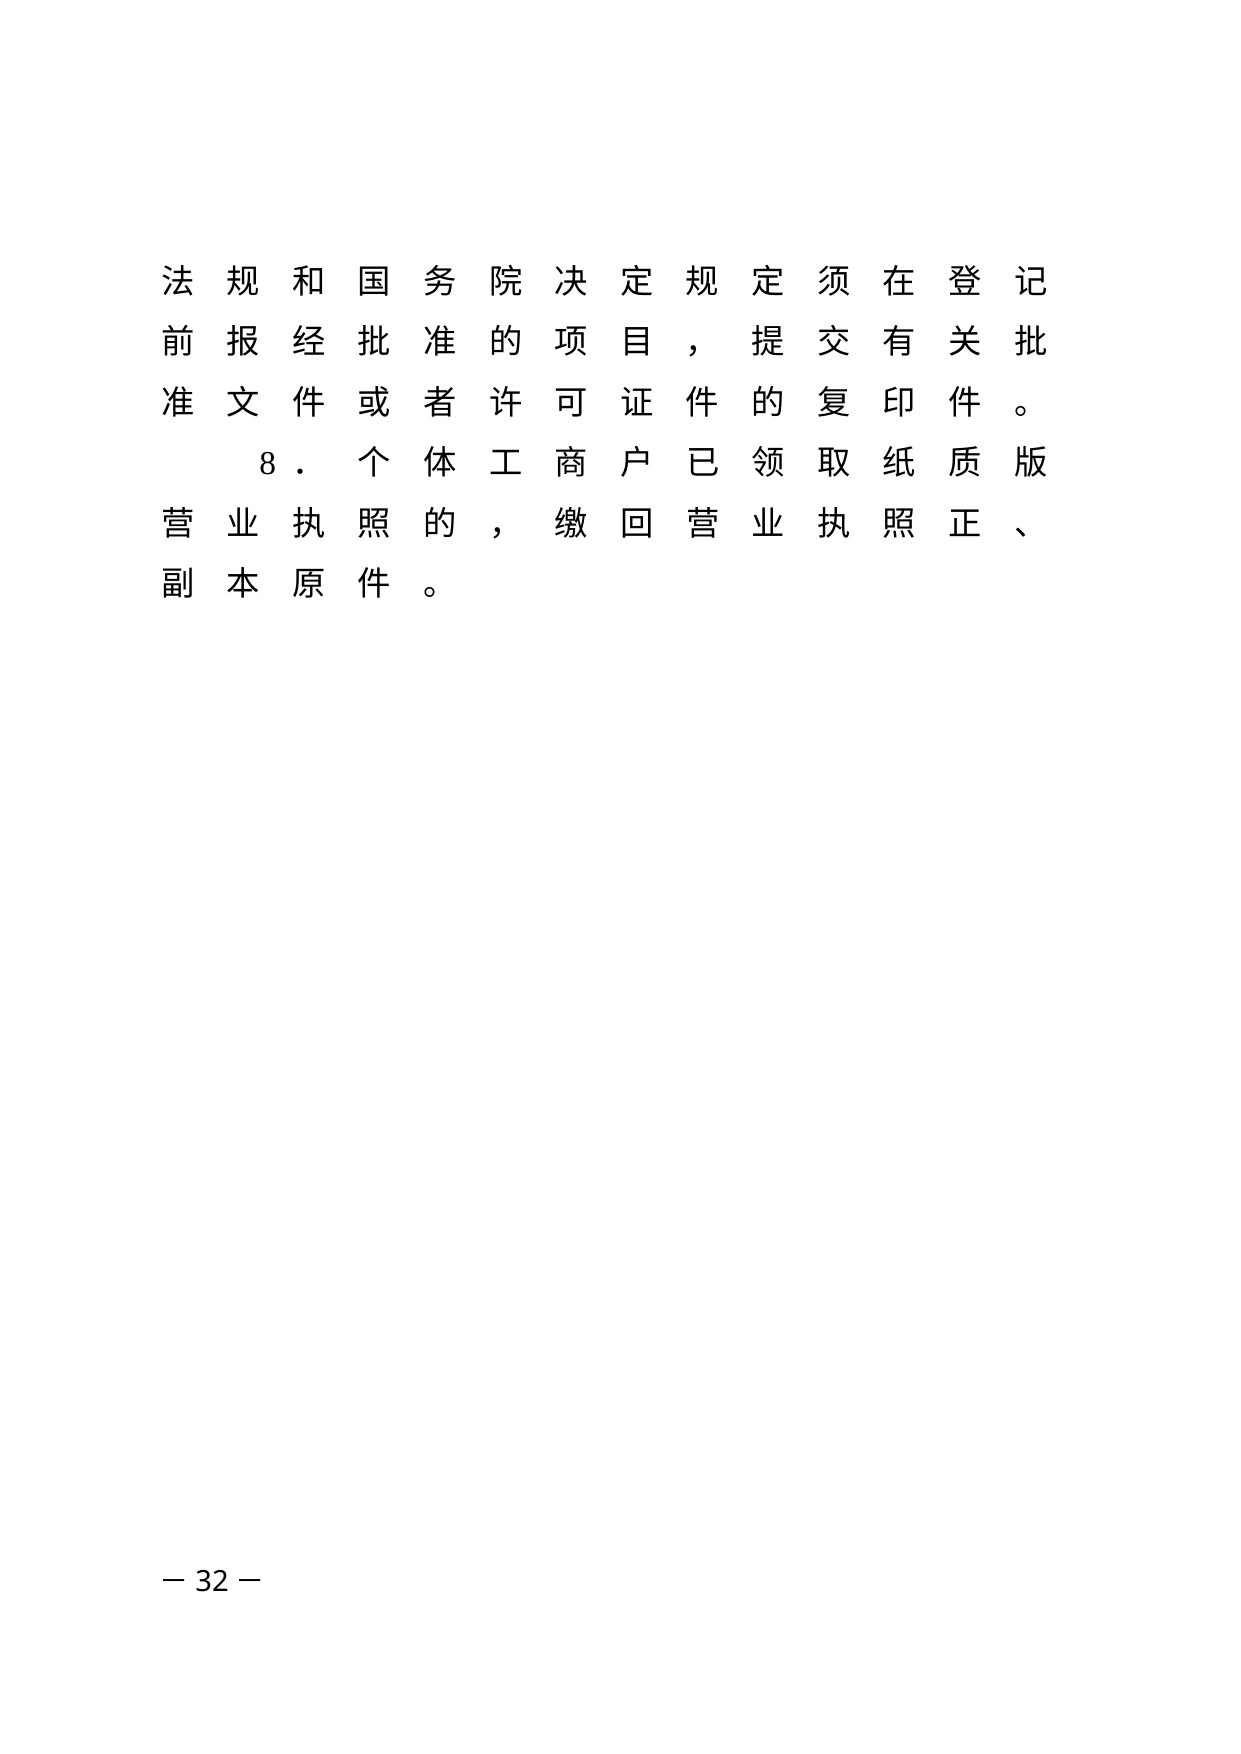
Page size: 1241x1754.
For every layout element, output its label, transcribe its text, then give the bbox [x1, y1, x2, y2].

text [161, 248, 1079, 430]
text 8．个体工商户已领取纸质版营业执照的，缴回营业执照正、副本原件。 [161, 430, 1079, 611]
